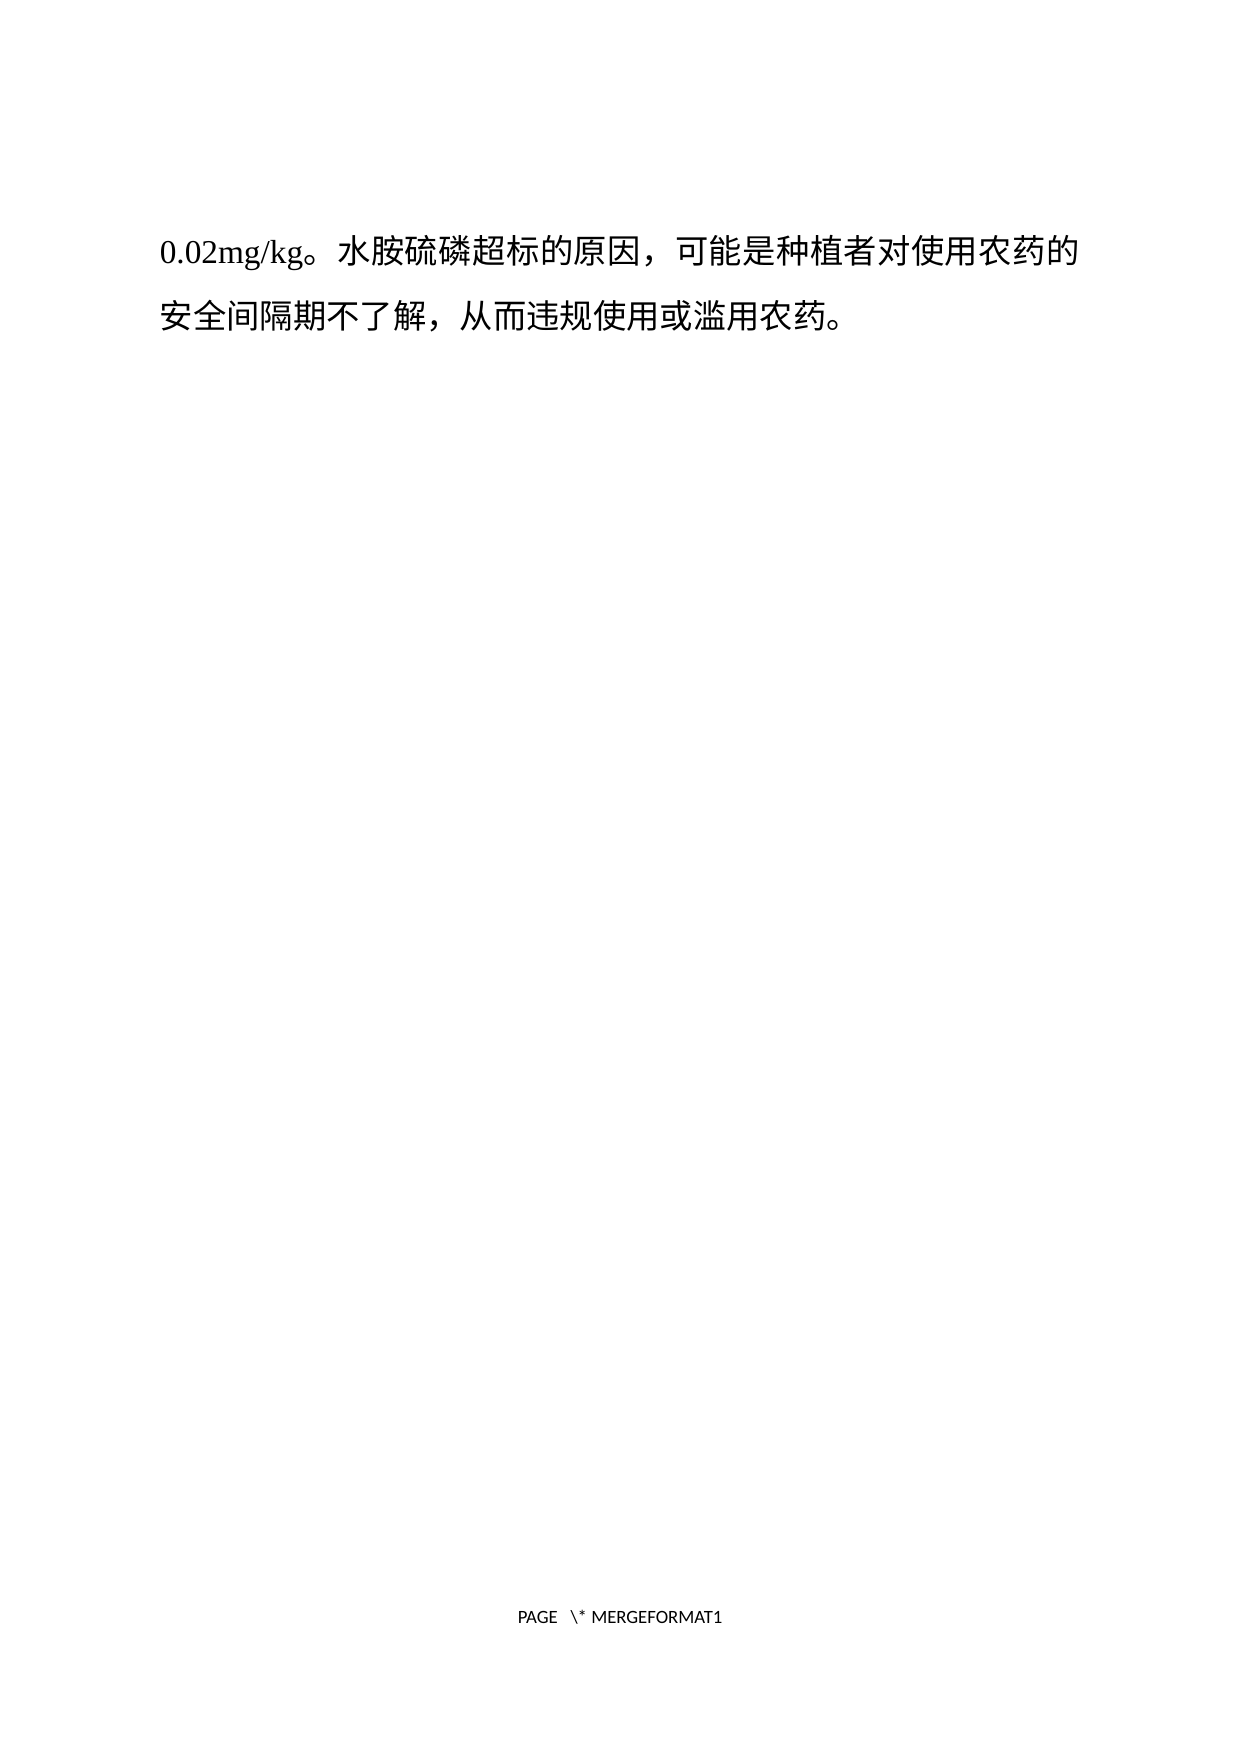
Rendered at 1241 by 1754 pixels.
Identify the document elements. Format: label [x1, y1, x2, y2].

list [159, 217, 1081, 347]
